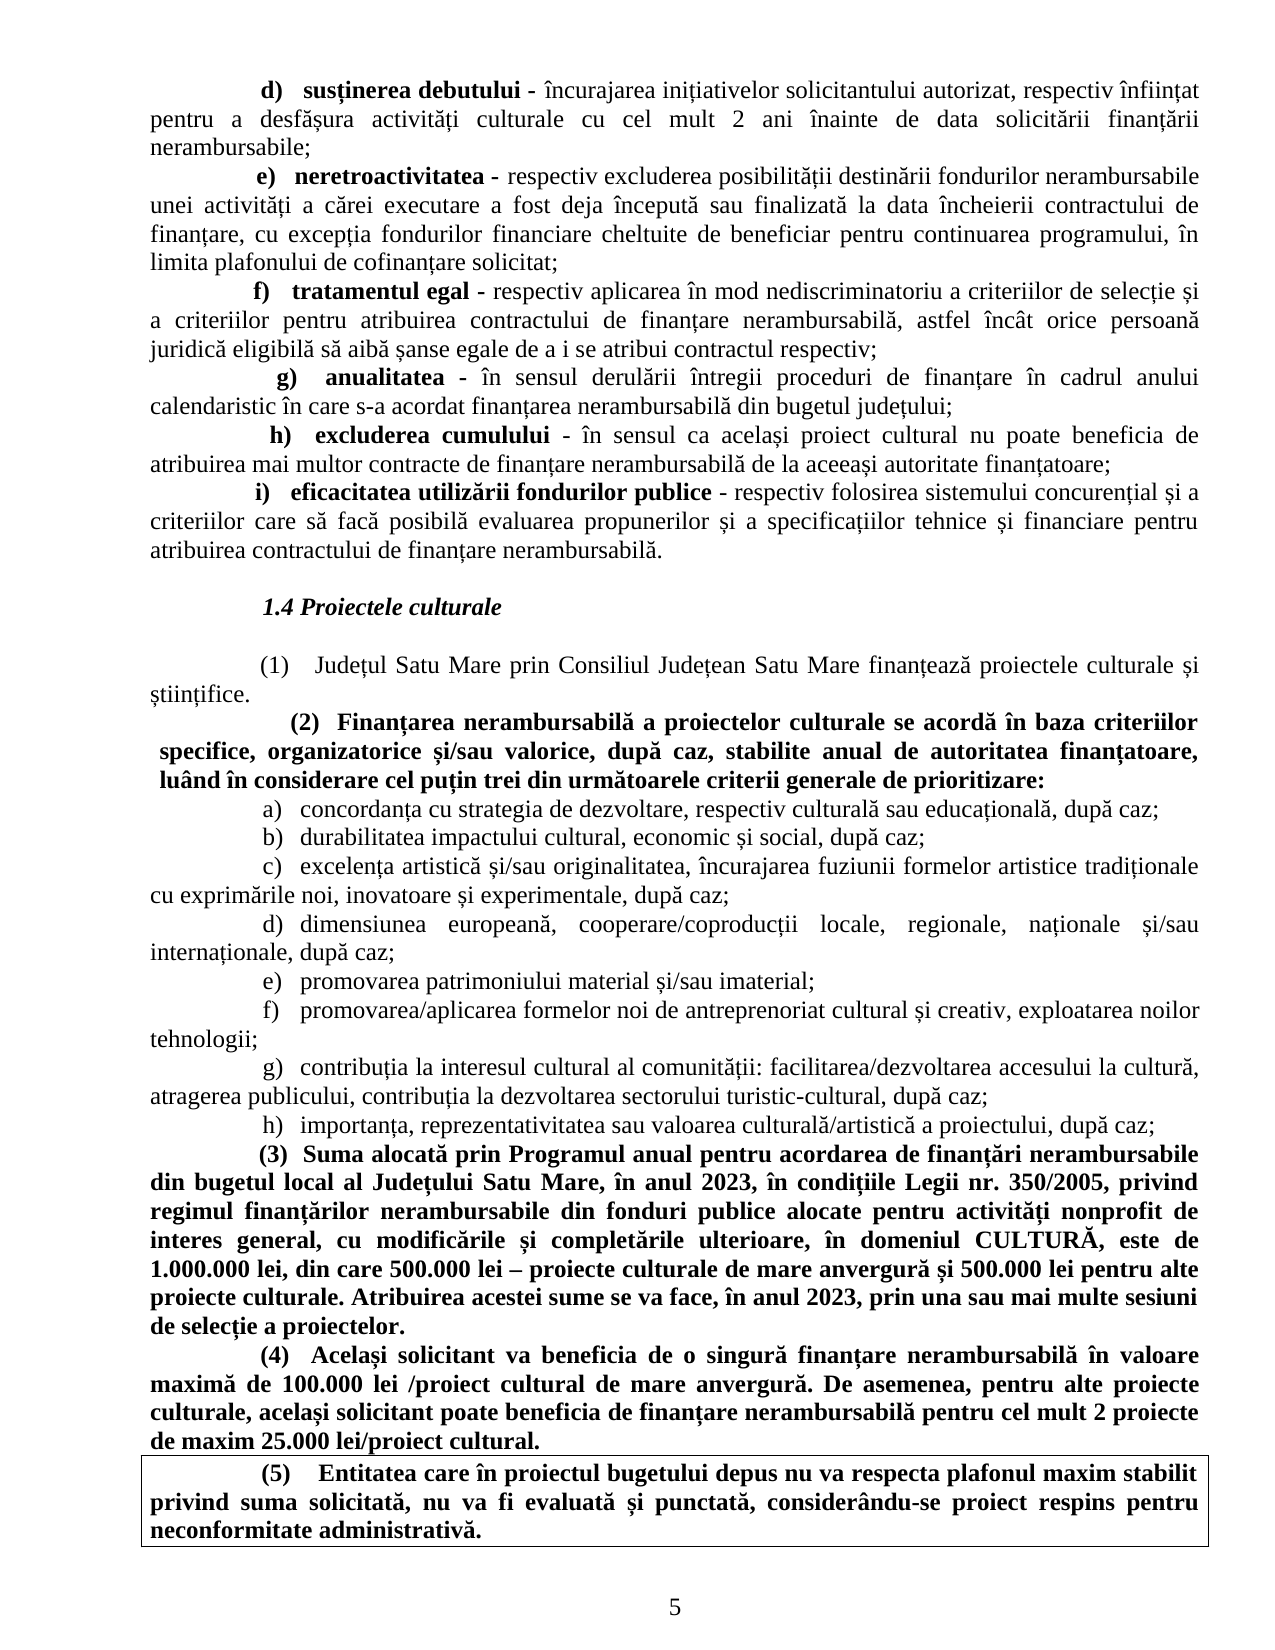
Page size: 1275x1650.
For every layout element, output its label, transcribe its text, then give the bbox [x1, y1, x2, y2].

list promovarea patrimoniului material și/sau imaterial; [150, 966, 1200, 995]
list dimensiunea europeană, cooperare/coproducții locale, regionale, naționale și/sau internaționale, după caz; [150, 909, 1200, 966]
list promovarea/aplicarea formelor noi de antreprenoriat cultural și creativ, exploatarea noilor tehnologii; [150, 995, 1200, 1052]
list concordanța cu strategia de dezvoltare, respectiv culturală sau educațională, după caz; [150, 794, 1200, 822]
list (2) Finanțarea nerambursabilă a proiectelor culturale se acordă în baza criteriilor specifice, organizatorice și/sau valorice, după caz, stabilite anual de autoritatea finanțatoare, luând în considerare cel puțin trei din următoarele criterii generale de prioritizare: [159, 707, 1200, 794]
list durabilitatea impactului cultural, economic și social, după caz; [150, 822, 1200, 851]
list importanța, reprezentativitatea sau valoarea culturală/artistică a proiectului, după caz; [150, 1110, 1200, 1139]
text i) eficacitatea utilizării fondurilor publice - respectiv folosirea sistemului concurențial și a criteriilor care să facă posibilă evaluarea propunerilor și a specificațiilor tehnice și financiare pentru atribuirea contractului de finanțare nerambursabilă. [150, 477, 1200, 564]
text h) excluderea cumulului - în sensul ca același proiect cultural nu poate beneficia de atribuirea mai multor contracte de finanțare nerambursabilă de la aceeași autoritate finanțatoare; [150, 420, 1200, 477]
text (4) Același solicitant va beneficia de o singură finanțare nerambursabilă în valoare maximă de 100.000 lei /proiect cultural de mare anvergură. De asemenea, pentru alte proiecte culturale, același solicitant poate beneficia de finanțare nerambursabilă pentru cel mult 2 proiecte de maxim 25.000 lei/proiect cultural. [150, 1340, 1200, 1455]
text f) tratamentul egal - respectiv aplicarea în mod nediscriminatoriu a criteriilor de selecție și a criteriilor pentru atribuirea contractului de finanțare nerambursabilă, astfel încât orice persoană juridică eligibilă să aibă șanse egale de a i se atribui contractul respectiv; [150, 276, 1200, 362]
text (3) Suma alocată prin Programul anual pentru acordarea de finanțări nerambursabile din bugetul local al Județului Satu Mare, în anul 2023, în condițiile Legii nr. 350/2005, privind regimul finanțărilor nerambursabile din fonduri publice alocate pentru activități nonprofit de interes general, cu modificările și completările ulterioare, în domeniul CULTURĂ, este de 1.000.000 lei, din care 500.000 lei – proiecte culturale de mare anvergură și 500.000 lei pentru alte proiecte culturale. Atribuirea acestei sume se va face, în anul 2023, prin una sau mai multe sesiuni de selecție a proiectelor. [150, 1139, 1200, 1340]
list contribuția la interesul cultural al comunității: facilitarea/dezvoltarea accesului la cultură, atragerea publicului, contribuția la dezvoltarea sectorului turistic-cultural, după caz; [150, 1052, 1200, 1110]
text e) neretroactivitatea - respectiv excluderea posibilității destinării fondurilor nerambursabile unei activități a cărei executare a fost deja începută sau finalizată la data încheierii contractului de finanțare, cu excepția fondurilor financiare cheltuite de beneficiar pentru continuarea programului, în limita plafonului de cofinanțare solicitat; [150, 161, 1200, 276]
text g) anualitatea - în sensul derulării întregii proceduri de finanțare în cadrul anului calendaristic în care s-a acordat finanțarea nerambursabilă din bugetul județului; [150, 362, 1200, 420]
text (5) Entitatea care în proiectul bugetului depus nu va respecta plafonul maxim stabilit privind suma solicitată, nu va fi evaluată și punctată, considerându-se proiect respins pentru neconformitate administrativă. [142, 1456, 1208, 1546]
list excelența artistică și/sau originalitatea, încurajarea fuziunii formelor artistice tradiționale cu exprimările noi, inovatoare și experimentale, după caz; [150, 851, 1200, 909]
list (1) Județul Satu Mare prin Consiliul Județean Satu Mare finanțează proiectele culturale și științifice. [150, 650, 1200, 707]
text 1.4 Proiectele culturale [150, 592, 1200, 621]
text d) susținerea debutului - încurajarea inițiativelor solicitantului autorizat, respectiv înființat pentru a desfășura activități culturale cu cel mult 2 ani înainte de data solicitării finanțării nerambursabile; [150, 75, 1200, 161]
